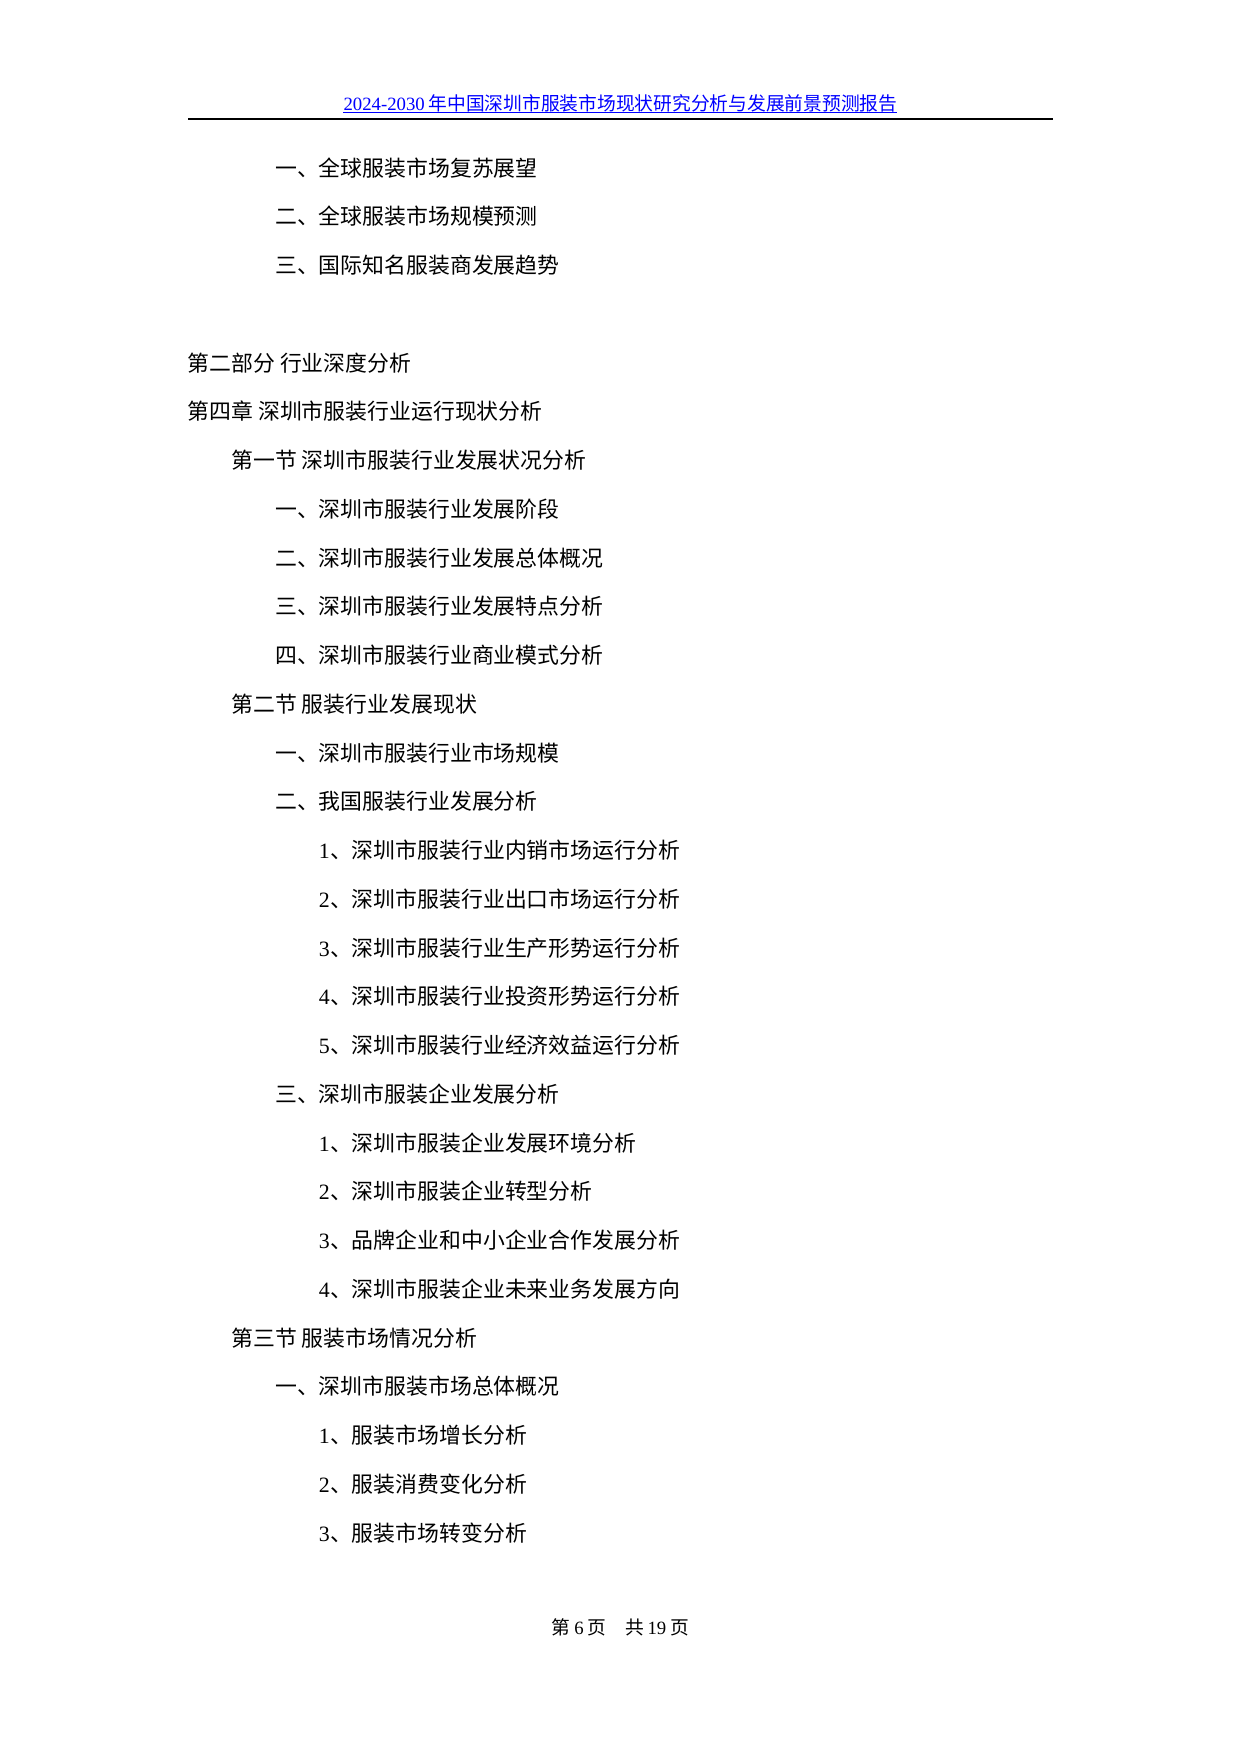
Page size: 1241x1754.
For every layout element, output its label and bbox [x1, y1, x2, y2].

text [187, 150, 1053, 1548]
